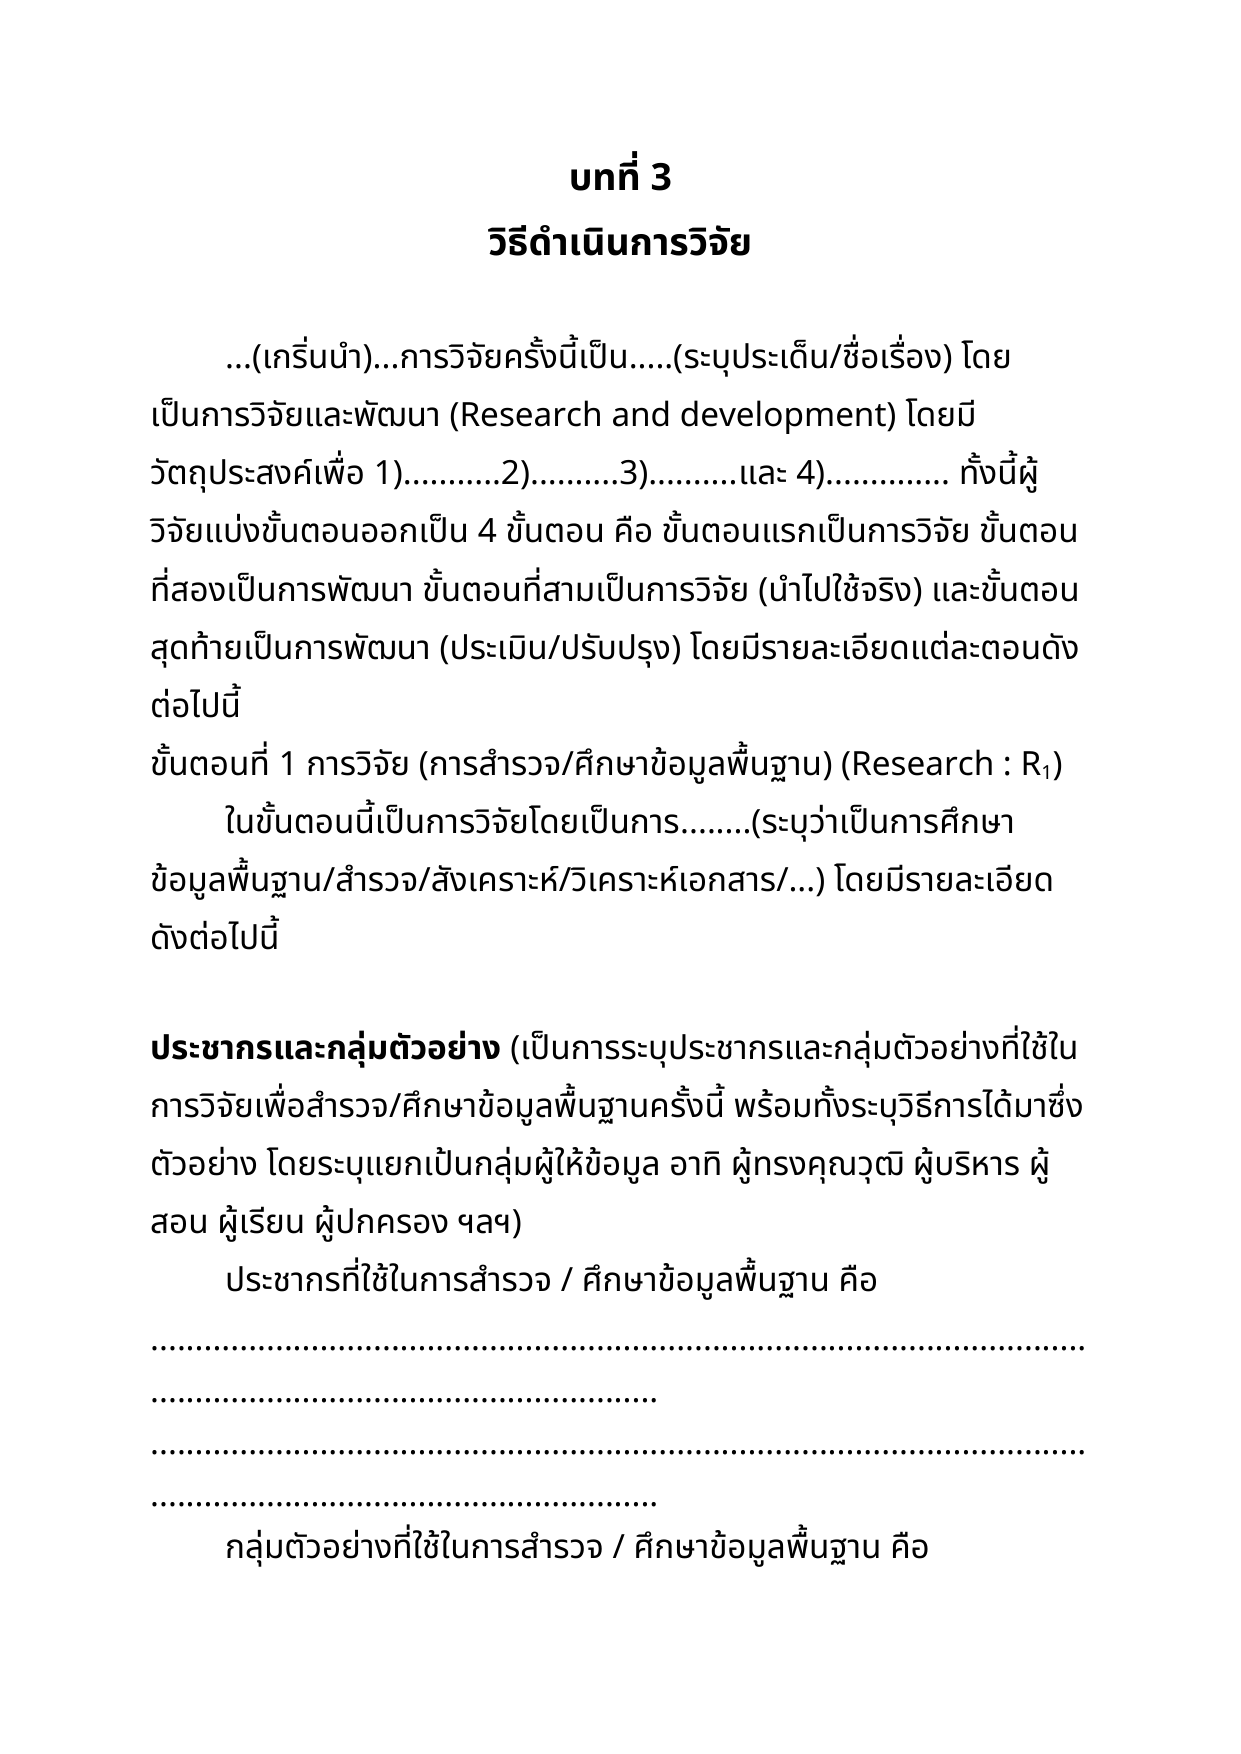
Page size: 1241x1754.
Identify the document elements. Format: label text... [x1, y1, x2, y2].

text ประชากรที่ใช้ในการสำรวจ / ศึกษาข้อมูลพื้นฐาน คือ [150, 1256, 1090, 1307]
text ...(เกริ่นนำ)...การวิจัยครั้งนี้เป็น.....(ระบุประเด็น/ชื่อเรื่อง) โดยเป็นการวิจัยและพัฒนา (Research and development) โดยมีวัตถุประสงค์เพื่อ 1)...........2)..........3)..........และ 4).............. ทั้งนี้ผู้วิจัยแบ่งขั้นตอนออกเป็น 4 ขั้นตอน คือ ขั้นตอนแรกเป็นการวิจัย ขั้นตอนที่สองเป็นการพัฒนา ขั้นตอนที่สามเป็นการวิจัย (นำไปใช้จริง) และขั้นตอนสุดท้ายเป็นการพัฒนา (ประเมิน/ปรับปรุง) โดยมีรายละเอียดแต่ละตอนดังต่อไปนี้ [150, 333, 1090, 732]
text ขั้นตอนที่ 1 การวิจัย (การสำรวจ/ศึกษาข้อมูลพื้นฐาน) (Research : R1) [150, 739, 1090, 790]
text วิธีดำเนินการวิจัย [150, 216, 1090, 272]
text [150, 1419, 1090, 1516]
text ในขั้นตอนนี้เป็นการวิจัยโดยเป็นการ........(ระบุว่าเป็นการศึกษาข้อมูลพื้นฐาน/สำรวจ/สังเคราะห์/วิเคราะห์เอกสาร/...) โดยมีรายละเอียดดังต่อไปนี้ [150, 798, 1090, 964]
text บทที่ 3 [150, 150, 1090, 207]
text กลุ่มตัวอย่างที่ใช้ในการสำรวจ / ศึกษาข้อมูลพื้นฐาน คือ [150, 1523, 1090, 1574]
text ประชากรและกลุ่มตัวอย่าง (เป็นการระบุประชากรและกลุ่มตัวอย่างที่ใช้ในการวิจัยเพื่อสำรวจ/ศึกษาข้อมูลพื้นฐานครั้งนี้ พร้อมทั้งระบุวิธีการได้มาซึ่งตัวอย่าง โดยระบุแยกเป้นกลุ่มผู้ให้ข้อมูล อาทิ ผู้ทรงคุณวุฒิ ผู้บริหาร ผู้สอน ผู้เรียน ผู้ปกครอง ฯลฯ) [150, 1024, 1090, 1249]
